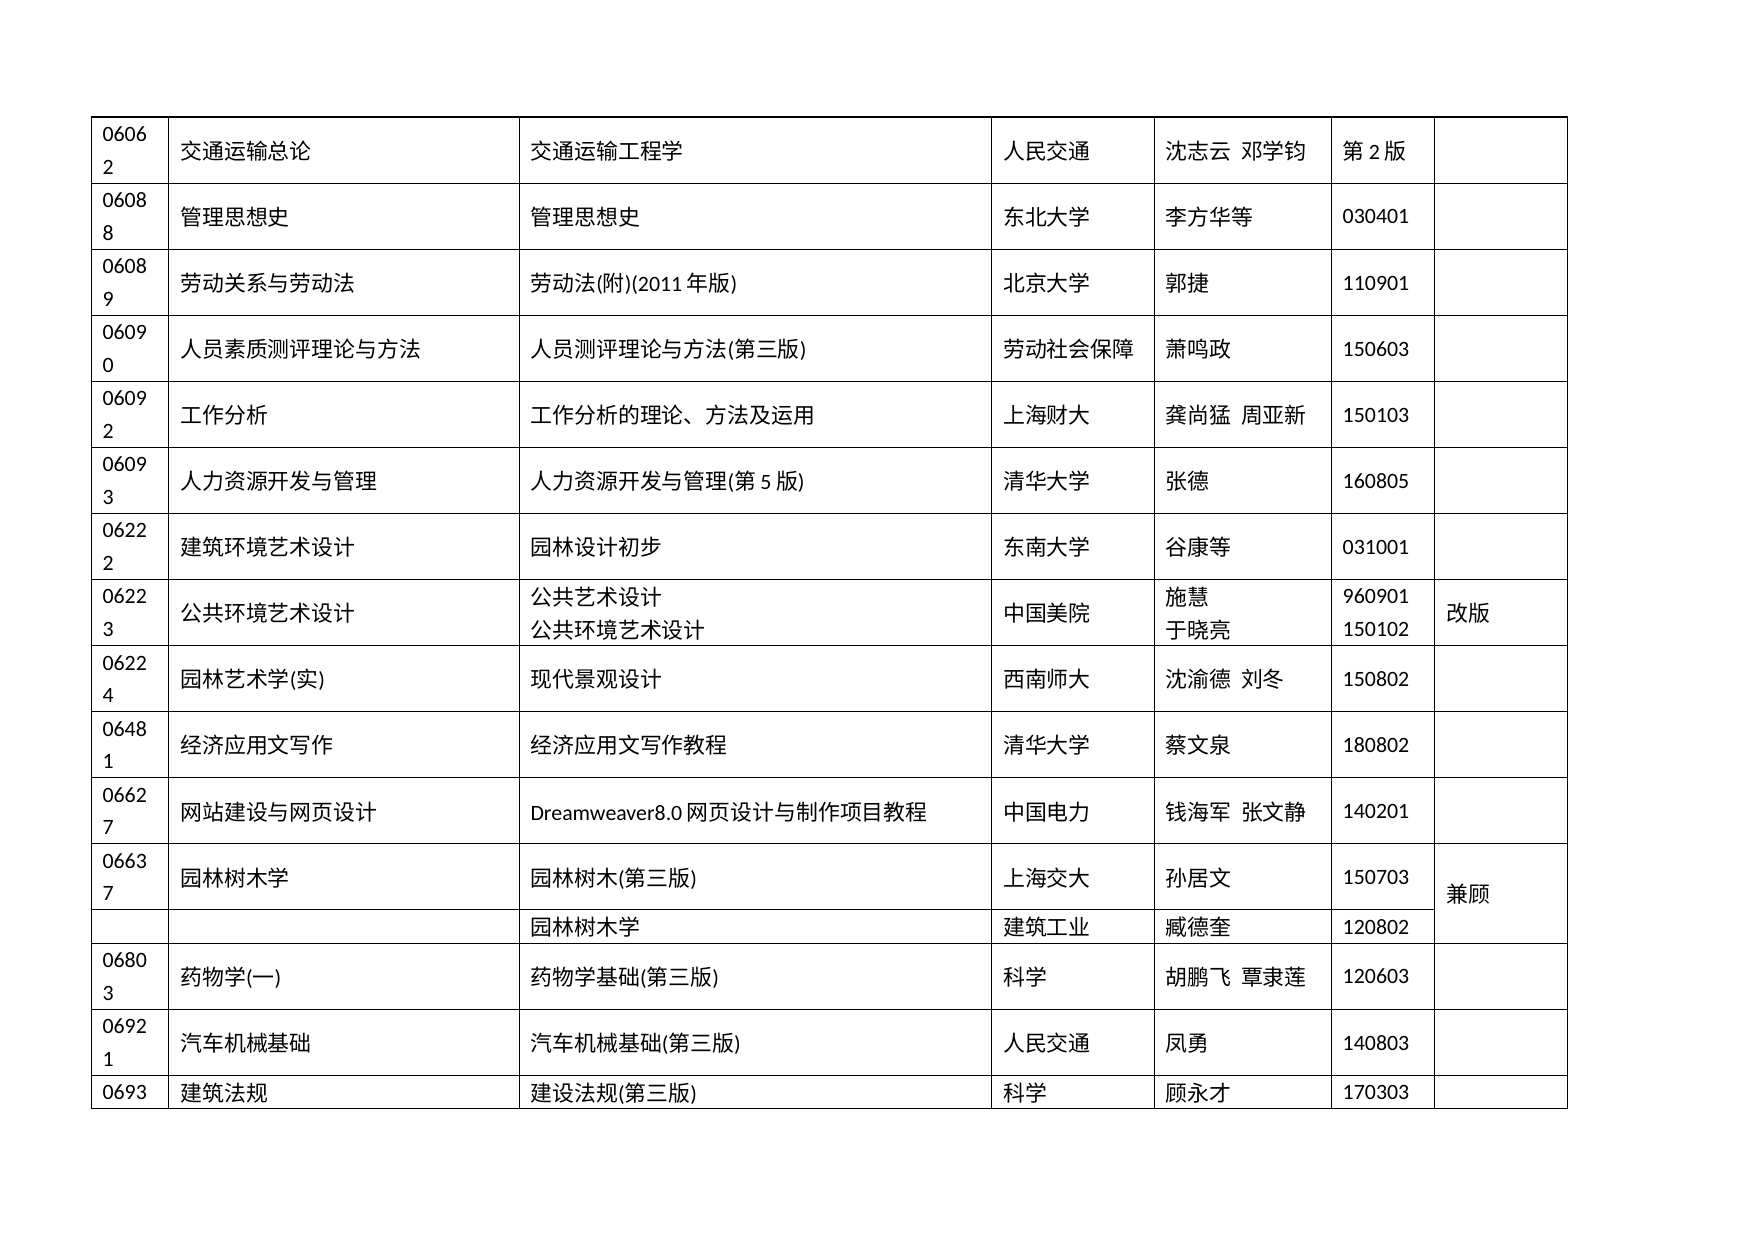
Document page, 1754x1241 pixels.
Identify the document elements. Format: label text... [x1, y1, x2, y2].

table_cell [1435, 514, 1567, 579]
table_cell 建筑法规 [169, 1076, 519, 1108]
table_cell 150603 [1332, 316, 1434, 381]
table_cell 06223 [92, 580, 168, 645]
table_cell 劳动关系与劳动法 [169, 250, 519, 314]
table_cell 960901 150102 [1332, 580, 1434, 645]
table_cell [1435, 184, 1567, 248]
table_cell 清华大学 [992, 448, 1154, 513]
table_cell 兼顾 [1435, 844, 1567, 942]
table_cell 施慧 于晓亮 [1155, 580, 1331, 645]
table_cell 西南师大 [992, 646, 1154, 711]
table_cell [1435, 1010, 1567, 1074]
table_cell 06093 [92, 448, 168, 513]
table_cell 园林树木学 [520, 910, 991, 942]
table_cell 清华大学 [992, 712, 1154, 777]
table_cell 工作分析的理论、方法及运用 [520, 382, 991, 447]
table_cell 汽车机械基础 [169, 1010, 519, 1074]
table_cell 顾永才 [1155, 1076, 1331, 1108]
table_cell 交通运输总论 [169, 118, 519, 182]
table_cell 园林树木学 [169, 844, 519, 909]
table_cell 06090 [92, 316, 168, 381]
table_cell 180802 [1332, 712, 1434, 777]
table_cell 06637 [92, 844, 168, 909]
table_cell 人员测评理论与方法(第三版) [520, 316, 991, 381]
table_cell 06936 [92, 1076, 168, 1108]
table_cell [1435, 944, 1567, 1008]
table_cell 06062 [92, 118, 168, 182]
table_cell 交通运输工程学 [520, 118, 991, 182]
table_cell 管理思想史 [169, 184, 519, 248]
table_cell [1435, 1076, 1567, 1108]
table_cell 中国美院 [992, 580, 1154, 645]
table_cell 李方华等 [1155, 184, 1331, 248]
table_cell 沈志云 邓学钧 [1155, 118, 1331, 182]
table_cell 120802 [1332, 910, 1434, 942]
table_cell 031001 [1332, 514, 1434, 579]
table_cell [1435, 382, 1567, 447]
table_cell 园林艺术学(实) [169, 646, 519, 711]
table_cell 张德 [1155, 448, 1331, 513]
table_cell 园林树木(第三版) [520, 844, 991, 909]
table_cell 06222 [92, 514, 168, 579]
table_cell 北京大学 [992, 250, 1154, 314]
table_cell 140201 [1332, 778, 1434, 843]
table_cell 经济应用文写作 [169, 712, 519, 777]
table_cell 沈渝德 刘冬 [1155, 646, 1331, 711]
table_cell [1435, 448, 1567, 513]
table_cell 人员素质测评理论与方法 [169, 316, 519, 381]
table_cell 上海交大 [992, 844, 1154, 909]
table_cell 中国电力 [992, 778, 1154, 843]
table_cell 06627 [92, 778, 168, 843]
table_cell 170303 [1332, 1076, 1434, 1108]
table_cell 萧鸣政 [1155, 316, 1331, 381]
table_cell 第2版 [1332, 118, 1434, 182]
table_cell 06921 [92, 1010, 168, 1074]
table_cell [1435, 712, 1567, 777]
table_cell 110901 [1332, 250, 1434, 314]
table_cell 公共环境艺术设计 [169, 580, 519, 645]
table_cell 150802 [1332, 646, 1434, 711]
table_cell [1435, 646, 1567, 711]
table_cell 上海财大 [992, 382, 1154, 447]
table_cell Dreamweaver8.0网页设计与制作项目教程 [520, 778, 991, 843]
table_cell 药物学基础(第三版) [520, 944, 991, 1008]
table_cell 120603 [1332, 944, 1434, 1008]
table_cell 臧德奎 [1155, 910, 1331, 942]
table_cell 管理思想史 [520, 184, 991, 248]
table_cell 东北大学 [992, 184, 1154, 248]
table_cell 凤勇 [1155, 1010, 1331, 1074]
table_cell 150103 [1332, 382, 1434, 447]
table_cell 胡鹏飞 覃隶莲 [1155, 944, 1331, 1008]
table_cell 人民交通 [992, 118, 1154, 182]
table_cell 人力资源开发与管理(第5版) [520, 448, 991, 513]
table_cell 人民交通 [992, 1010, 1154, 1074]
table_cell 150703 [1332, 844, 1434, 909]
table_cell 06481 [92, 712, 168, 777]
table_cell [1435, 778, 1567, 843]
table_cell 经济应用文写作教程 [520, 712, 991, 777]
table_cell 科学 [992, 944, 1154, 1008]
table_cell 140803 [1332, 1010, 1434, 1074]
table_cell [1435, 118, 1567, 182]
table_cell 龚尚猛 周亚新 [1155, 382, 1331, 447]
table_cell 园林设计初步 [520, 514, 991, 579]
table_cell 网站建设与网页设计 [169, 778, 519, 843]
table_cell [1435, 250, 1567, 314]
table_cell 谷康等 [1155, 514, 1331, 579]
table_cell 06089 [92, 250, 168, 314]
table_cell [1435, 316, 1567, 381]
table_cell 工作分析 [169, 382, 519, 447]
table_cell 06803 [92, 944, 168, 1008]
table_cell 劳动法(附)(2011年版) [520, 250, 991, 314]
table_cell 改版 [1435, 580, 1567, 645]
table_cell 劳动社会保障 [992, 316, 1154, 381]
table_cell 东南大学 [992, 514, 1154, 579]
table_cell 公共艺术设计 公共环境艺术设计 [520, 580, 991, 645]
table_cell 现代景观设计 [520, 646, 991, 711]
table_cell 人力资源开发与管理 [169, 448, 519, 513]
table_cell 建设法规(第三版) [520, 1076, 991, 1108]
table_cell 06092 [92, 382, 168, 447]
table_cell 郭捷 [1155, 250, 1331, 314]
table_cell 建筑环境艺术设计 [169, 514, 519, 579]
table_cell 建筑工业 [992, 910, 1154, 942]
table_cell 科学 [992, 1076, 1154, 1108]
table_cell 030401 [1332, 184, 1434, 248]
table_cell 蔡文泉 [1155, 712, 1331, 777]
table_cell 钱海军 张文静 [1155, 778, 1331, 843]
table_cell 06224 [92, 646, 168, 711]
table_cell [92, 910, 168, 942]
table_cell 06088 [92, 184, 168, 248]
table_cell 药物学(一) [169, 944, 519, 1008]
table_cell 孙居文 [1155, 844, 1331, 909]
table_cell 汽车机械基础(第三版) [520, 1010, 991, 1074]
table_cell 160805 [1332, 448, 1434, 513]
table_cell [169, 910, 519, 942]
